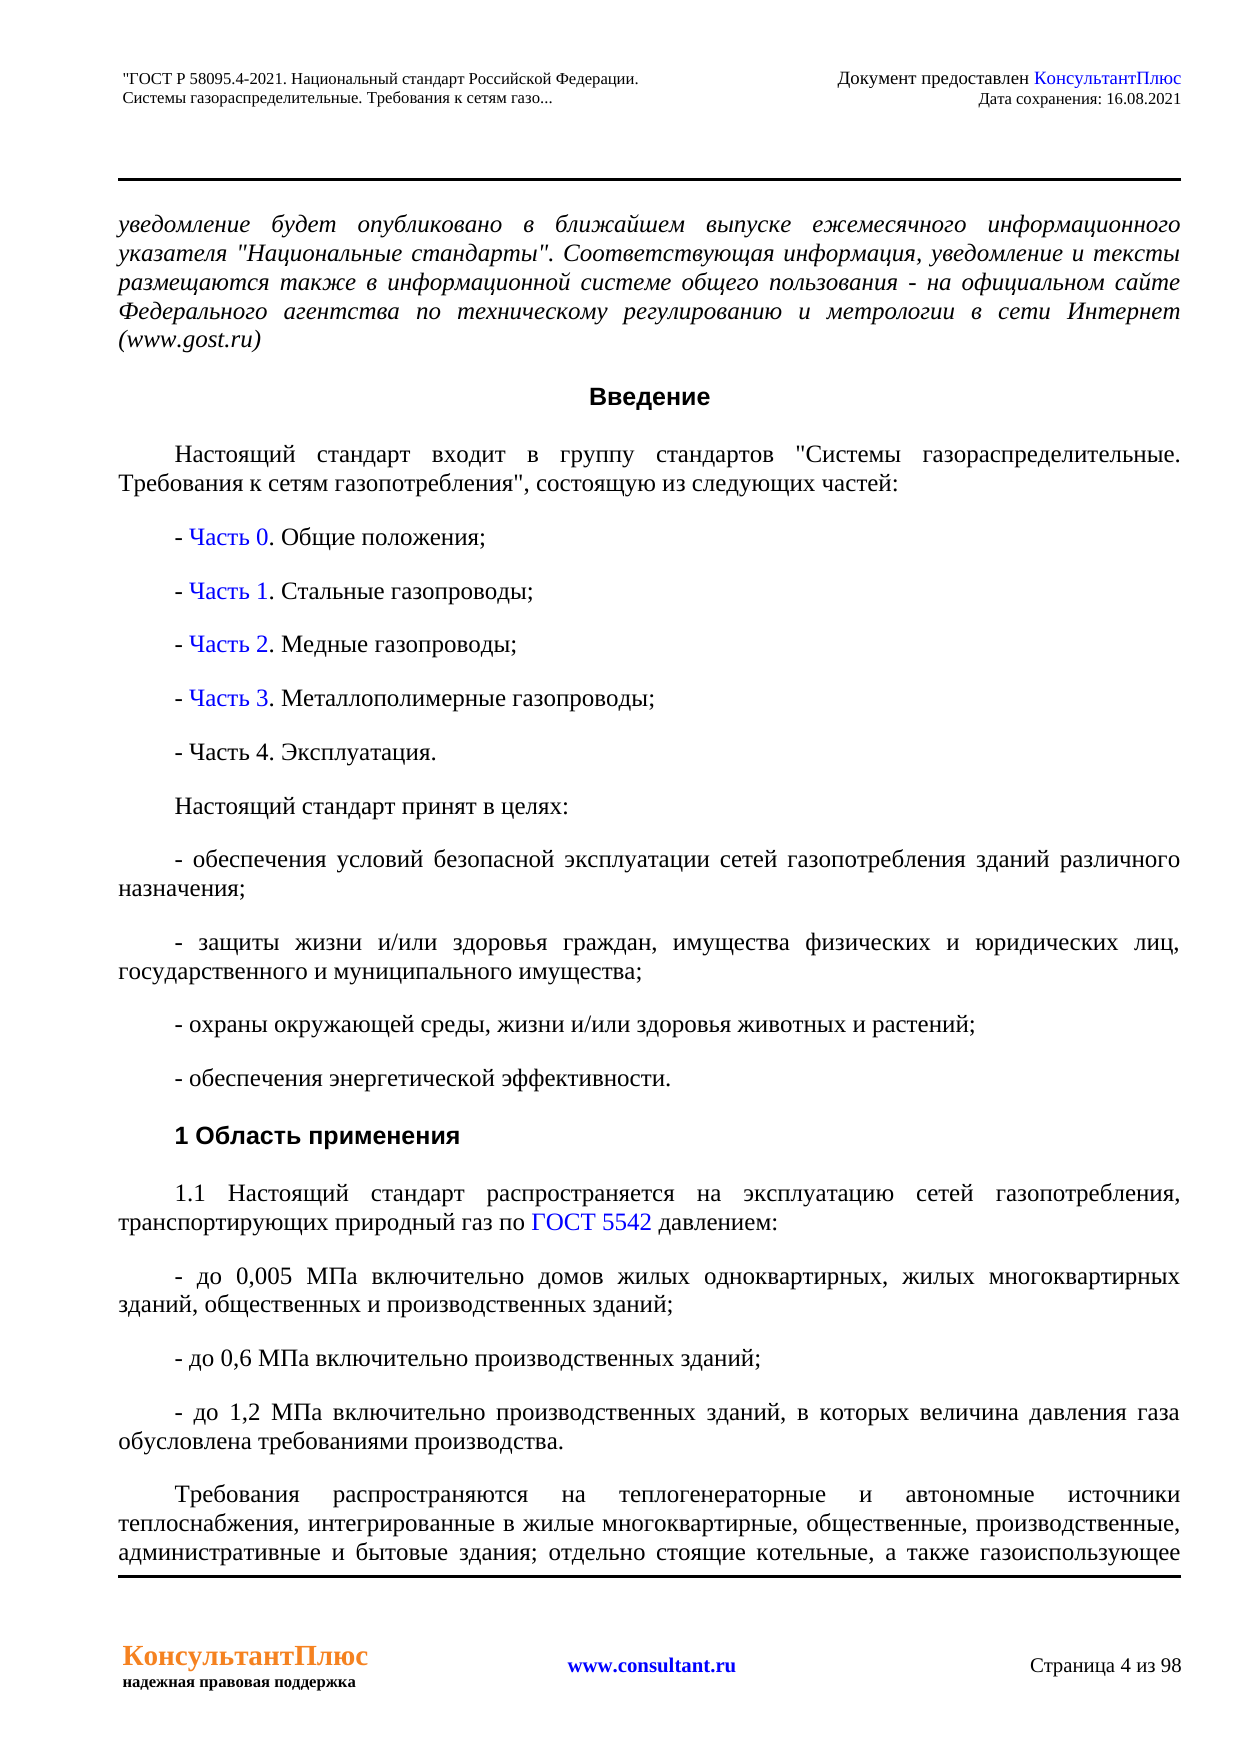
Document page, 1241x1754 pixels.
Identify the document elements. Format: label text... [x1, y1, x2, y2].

text - Часть 1. Стальные газопроводы; [118, 576, 1181, 604]
title 1 Область применения [118, 1121, 1181, 1149]
text - Часть 2. Медные газопроводы; [118, 629, 1181, 658]
title Введение [118, 382, 1181, 411]
text - обеспечения условий безопасной эксплуатации сетей газопотребления зданий различного назначения; [118, 844, 1181, 902]
text Настоящий стандарт входит в группу стандартов "Системы газораспределительные. Требования к сетям газопотребления", состоящую из следующих частей: [118, 439, 1181, 497]
text - охраны окружающей среды, жизни и/или здоровья животных и растений; [118, 1009, 1181, 1038]
text - до 0,6 МПа включительно производственных зданий; [118, 1343, 1181, 1372]
text 1.1 Настоящий стандарт распространяется на эксплуатацию сетей газопотребления, транспортирующих природный газ по ГОСТ 5542 давлением: [118, 1178, 1181, 1236]
text - до 0,005 МПа включительно домов жилых одноквартирных, жилых многоквартирных зданий, общественных и производственных зданий; [118, 1261, 1181, 1318]
text - Часть 3. Металлополимерные газопроводы; [118, 683, 1181, 712]
text - до 1,2 МПа включительно производственных зданий, в которых величина давления газа обусловлена требованиями производства. [118, 1397, 1181, 1454]
text Настоящий стандарт принят в целях: [118, 791, 1181, 819]
text - Часть 0. Общие положения; [118, 522, 1181, 551]
text - защиты жизни и/или здоровья граждан, имущества физических и юридических лиц, государственного и муниципального имущества; [118, 927, 1181, 984]
text - обеспечения энергетической эффективности. [118, 1063, 1181, 1092]
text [118, 1479, 1181, 1566]
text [118, 209, 1181, 353]
text - Часть 4. Эксплуатация. [118, 737, 1181, 766]
